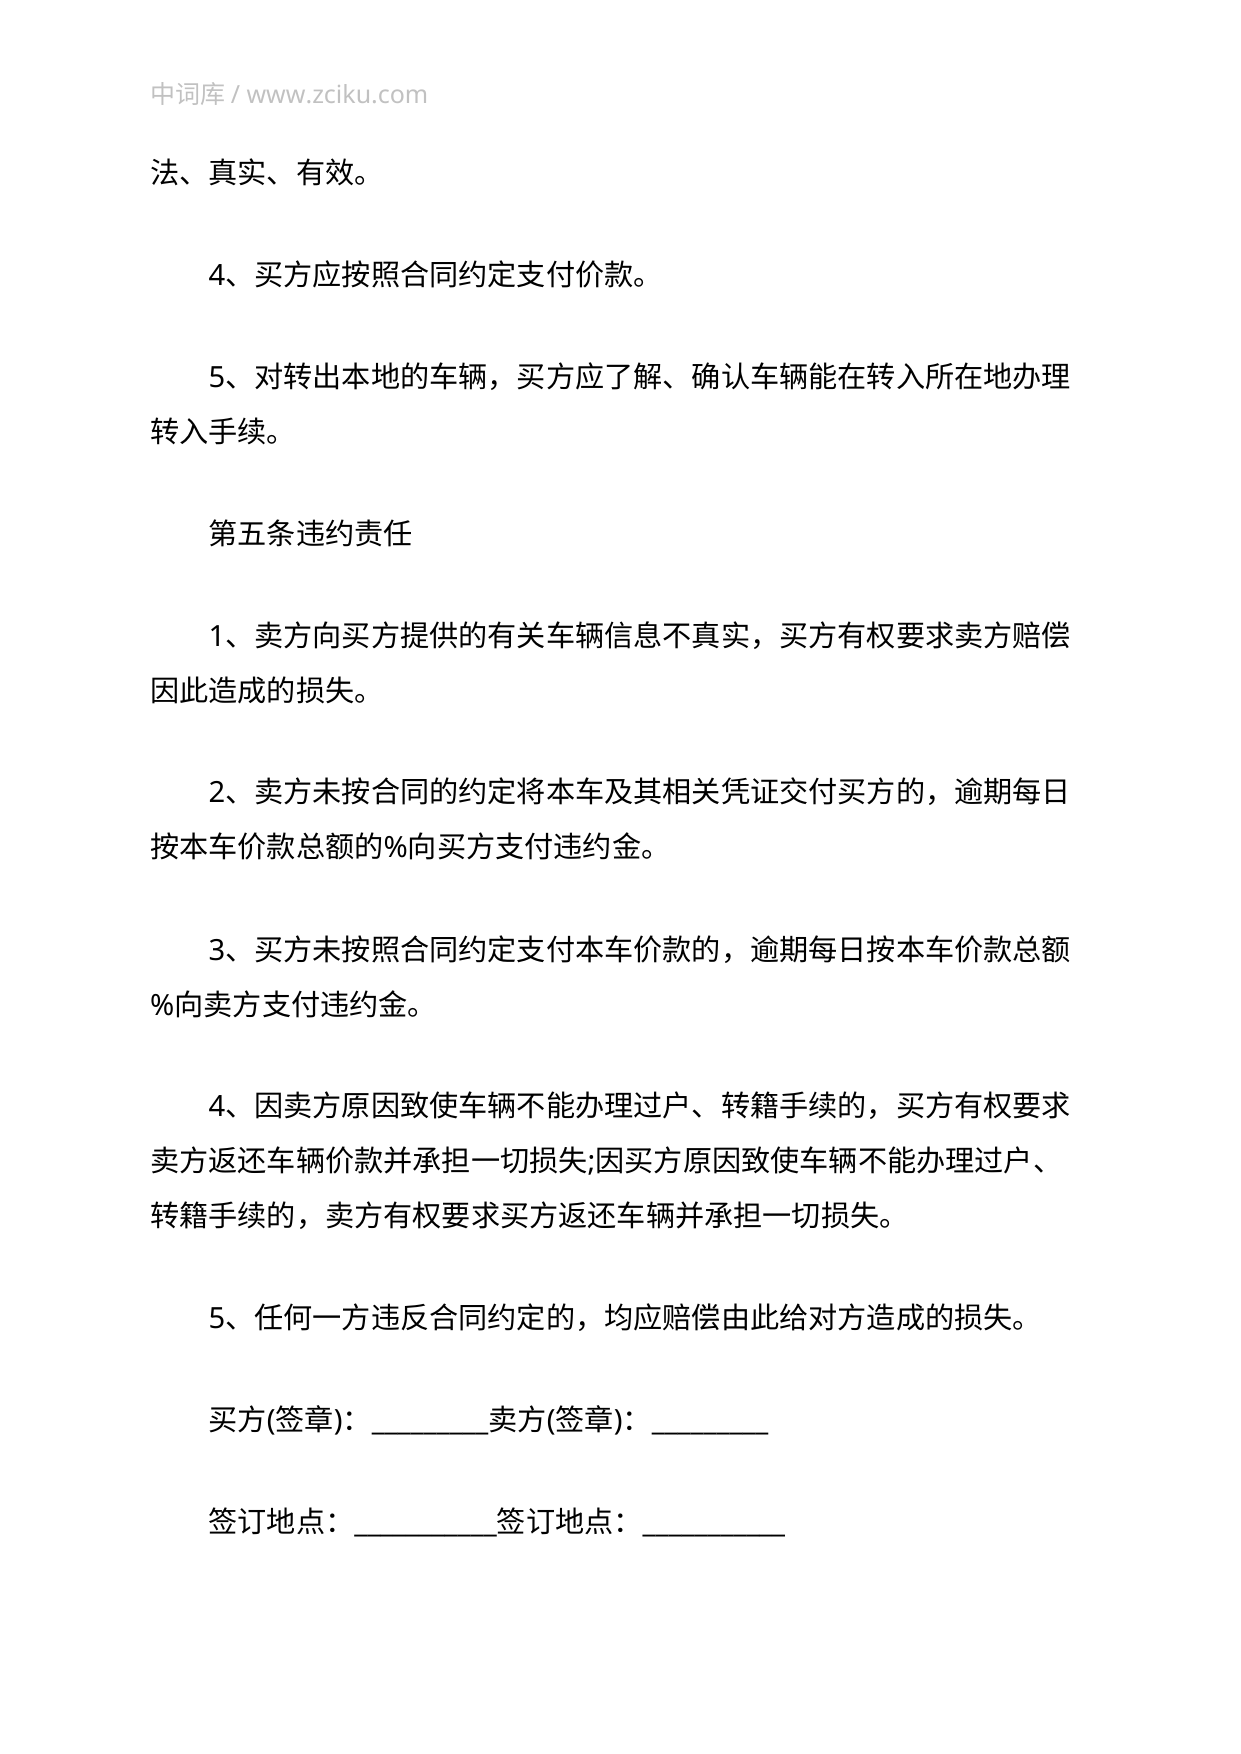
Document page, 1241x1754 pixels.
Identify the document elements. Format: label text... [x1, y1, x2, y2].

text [150, 150, 1090, 192]
text 5、任何一方违反合同约定的，均应赔偿由此给对方造成的损失。 [150, 1295, 1090, 1337]
text 4、买方应按照合同约定支付价款。 [150, 252, 1090, 294]
text 3、买方未按照合同约定支付本车价款的，逾期每日按本车价款总额%向卖方支付违约金。 [150, 926, 1090, 1023]
text 签订地点：___________签订地点：___________ [150, 1499, 1090, 1541]
text 第五条违约责任 [150, 511, 1090, 553]
text 4、因卖方原因致使车辆不能办理过户、转籍手续的，买方有权要求卖方返还车辆价款并承担一切损失;因买方原因致使车辆不能办理过户、转籍手续的，卖方有权要求买方返还车辆并承担一切损失。 [150, 1083, 1090, 1235]
text 2、卖方未按合同的约定将本车及其相关凭证交付买方的，逾期每日按本车价款总额的%向买方支付违约金。 [150, 769, 1090, 866]
text 买方(签章)：_________卖方(签章)：_________ [150, 1397, 1090, 1439]
text 5、对转出本地的车辆，买方应了解、确认车辆能在转入所在地办理转入手续。 [150, 354, 1090, 451]
text 1、卖方向买方提供的有关车辆信息不真实，买方有权要求卖方赔偿因此造成的损失。 [150, 612, 1090, 709]
